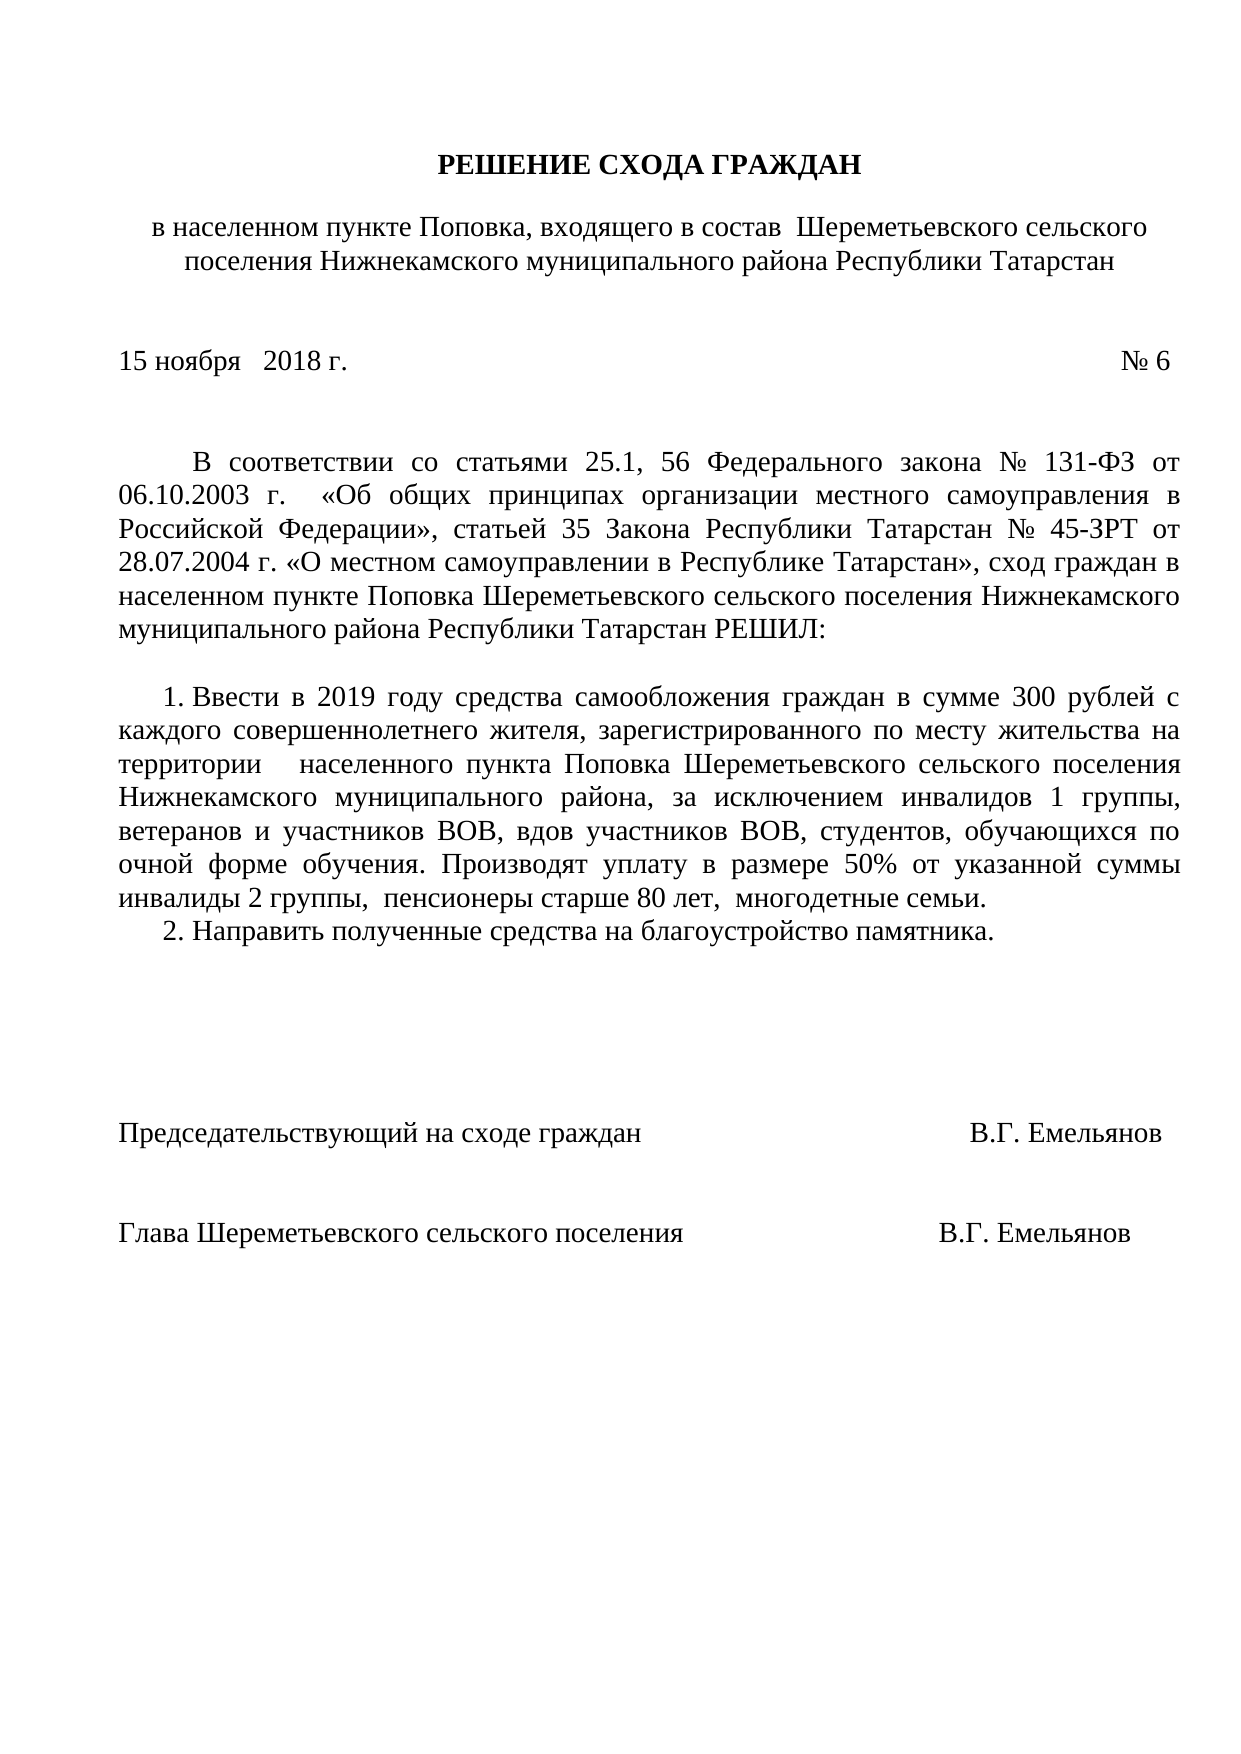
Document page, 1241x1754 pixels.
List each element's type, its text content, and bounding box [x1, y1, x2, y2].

text Председательствующий на сходе граждан В.Г. Емельянов [118, 1115, 1181, 1148]
list Направить полученные средства на благоустройство памятника. [118, 913, 1181, 947]
text в населенном пункте Поповка, входящего в состав Шереметьевского сельского поселения Нижнекамского муниципального района Республики Татарстан [118, 209, 1181, 276]
text 15 ноября 2018 г. № 6 [118, 343, 1181, 377]
text В соответствии со статьями 25.1, 56 Федерального закона № 131-ФЗ от 06.10.2003 г. «Об общих принципах организации местного самоуправления в Российской Федерации», статьей 35 Закона Республики Татарстан № 45-ЗРТ от 28.07.2004 г. «О местном самоуправлении в Республике Татарстан», сход граждан в населенном пункте Поповка Шереметьевского сельского поселения Нижнекамского муниципального района Республики Татарстан РЕШИЛ: [118, 444, 1181, 645]
text Глава Шереметьевского сельского поселения В.Г. Емельянов [118, 1215, 1181, 1249]
list Ввести в 2019 году средства самообложения граждан в сумме 300 рублей с каждого совершеннолетнего жителя, зарегистрированного по месту жительства на территории населенного пункта Поповка Шереметьевского сельского поселения Нижнекамского муниципального района, за исключением инвалидов 1 группы, ветеранов и участников ВОВ, вдов участников ВОВ, студентов, обучающихся по очной форме обучения. Производят уплату в размере 50% от указанной суммы инвалиды 2 группы, пенсионеры старше 80 лет, многодетные семьи. [118, 679, 1181, 913]
text РЕШЕНИЕ СХОДА ГРАЖДАН [118, 147, 1181, 180]
